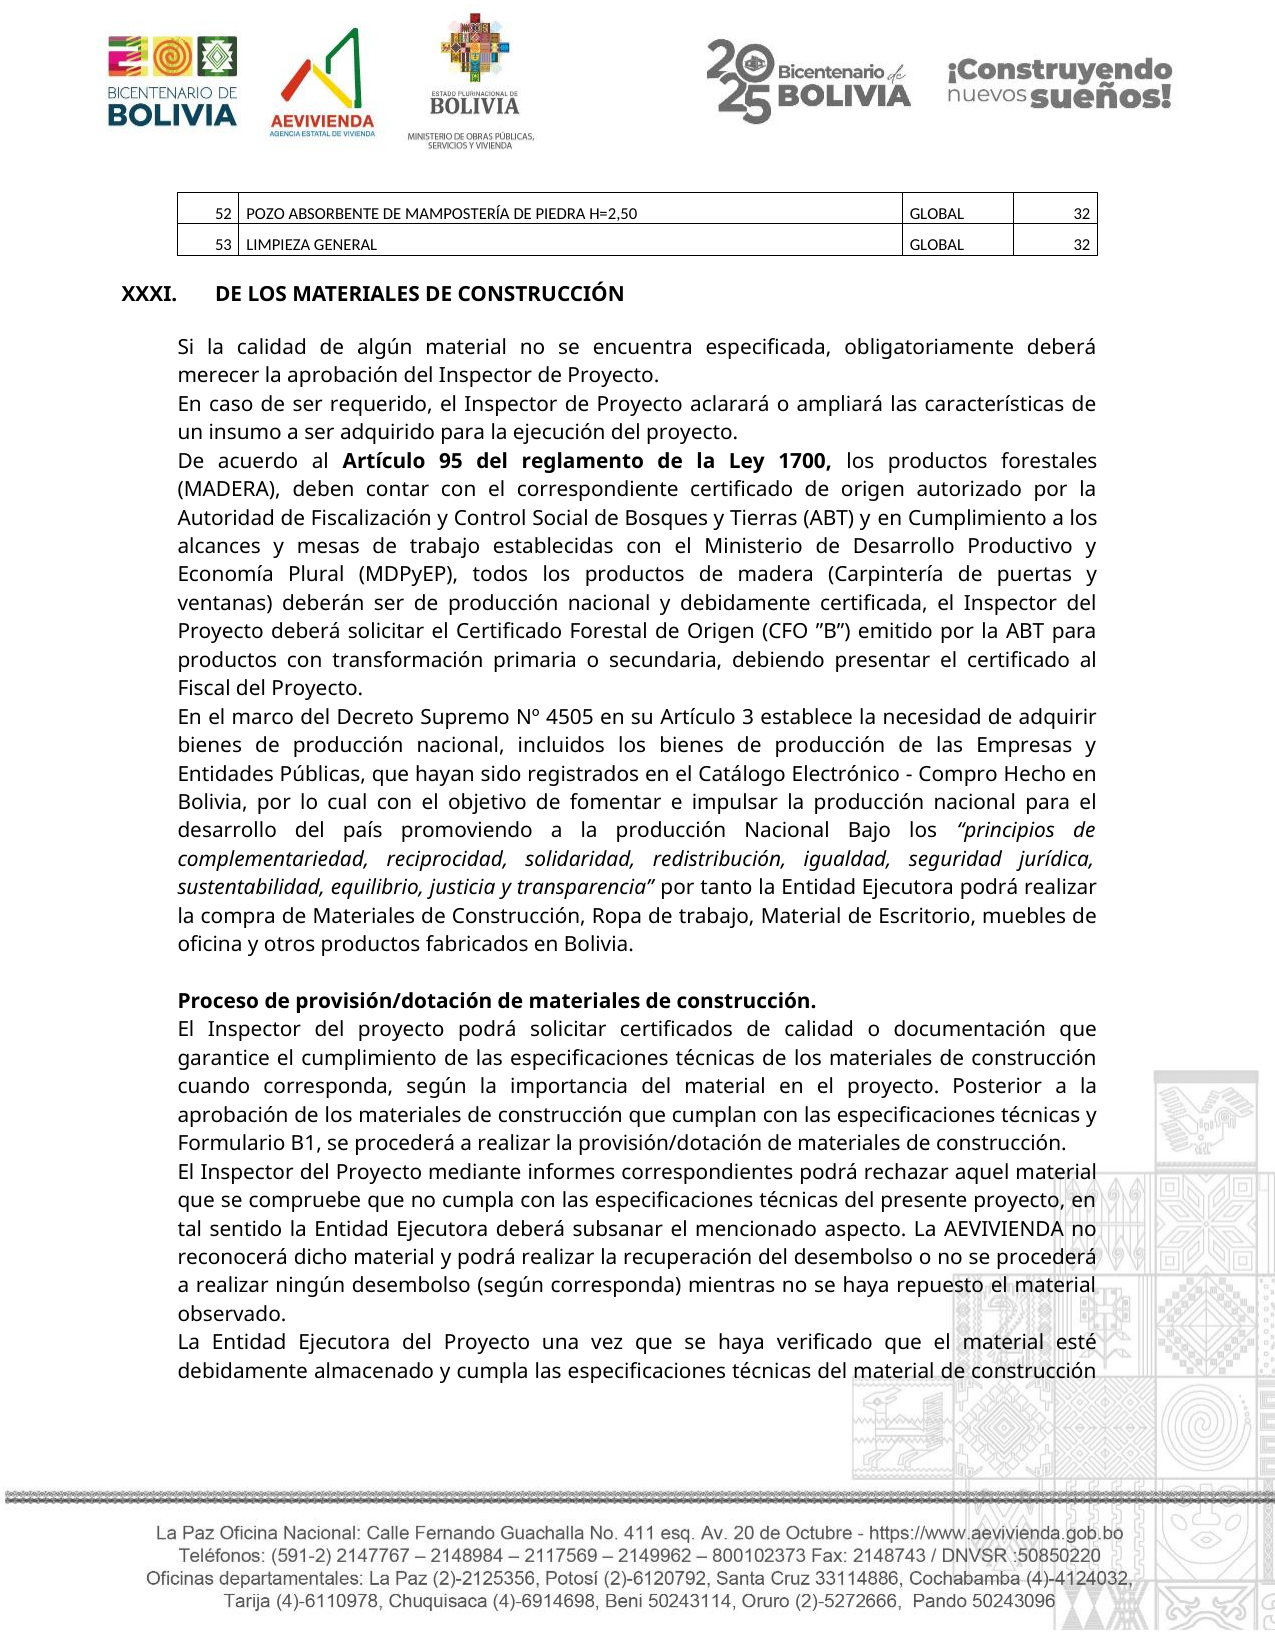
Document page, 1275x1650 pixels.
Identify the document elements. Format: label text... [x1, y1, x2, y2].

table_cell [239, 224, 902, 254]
text De acuerdo al Artículo 95 del reglamento de la Ley 1700, los productos forestales (MADERA), deben contar con el correspondiente certificado de origen autorizado por la Autoridad de Fiscalización y Control Social de Bosques y Tierras (ABT) y en Cumplimiento a los alcances y mesas de trabajo establecidas con el Ministerio de Desarrollo Productivo y Economía Plural (MDPyEP), todos los productos de madera (Carpintería de puertas y ventanas) deberán ser de producción nacional y debidamente certificada, el Inspector del Proyecto deberá solicitar el Certificado Forestal de Origen (CFO ”B”) emitido por la ABT para productos con transformación primaria o secundaria, debiendo presentar el certificado al Fiscal del Proyecto. [177, 446, 1098, 702]
text El Inspector del proyecto podrá solicitar certificados de calidad o documentación que garantice el cumplimiento de las especificaciones técnicas de los materiales de construcción cuando corresponda, según la importancia del material en el proyecto. Posterior a la aprobación de los materiales de construcción que cumplan con las especificaciones técnicas y Formulario B1, se procederá a realizar la provisión/dotación de materiales de construcción. [177, 1014, 1098, 1157]
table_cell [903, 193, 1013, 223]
text En caso de ser requerido, el Inspector de Proyecto aclarará o ampliará las características de un insumo a ser adquirido para la ejecución del proyecto. [177, 389, 1098, 446]
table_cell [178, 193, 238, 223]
picture [1, 0, 1275, 1631]
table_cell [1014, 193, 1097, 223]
text El Inspector del Proyecto mediante informes correspondientes podrá rechazar aquel material que se compruebe que no cumpla con las especificaciones técnicas del presente proyecto, en tal sentido la Entidad Ejecutora deberá subsanar el mencionado aspecto. La AEVIVIENDA no reconocerá dicho material y podrá realizar la recuperación del desembolso o no se procederá a realizar ningún desembolso (según corresponda) mientras no se haya repuesto el material observado. [177, 1157, 1098, 1327]
text En el marco del Decreto Supremo Nº 4505 en su Artículo 3 establece la necesidad de adquirir bienes de producción nacional, incluidos los bienes de producción de las Empresas y Entidades Públicas, que hayan sido registrados en el Catálogo Electrónico - Compro Hecho en Bolivia, por lo cual con el objetivo de fomentar e impulsar la producción nacional para el desarrollo del país promoviendo a la producción Nacional Bajo los “principios de complementariedad, reciprocidad, solidaridad, redistribución, igualdad, seguridad jurídica, sustentabilidad, equilibrio, justicia y transparencia” por tanto la Entidad Ejecutora podrá realizar la compra de Materiales de Construcción, Ropa de trabajo, Material de Escritorio, muebles de oficina y otros productos fabricados en Bolivia. [177, 702, 1098, 958]
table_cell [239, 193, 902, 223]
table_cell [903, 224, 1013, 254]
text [177, 1327, 1098, 1384]
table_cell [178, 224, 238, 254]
text Proceso de provisión/dotación de materiales de construcción. [177, 986, 1098, 1014]
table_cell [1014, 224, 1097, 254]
list DE LOS MATERIALES DE CONSTRUCCIÓN [177, 279, 1098, 308]
text Si la calidad de algún material no se encuentra especificada, obligatoriamente deberá merecer la aprobación del Inspector de Proyecto. [177, 332, 1098, 389]
